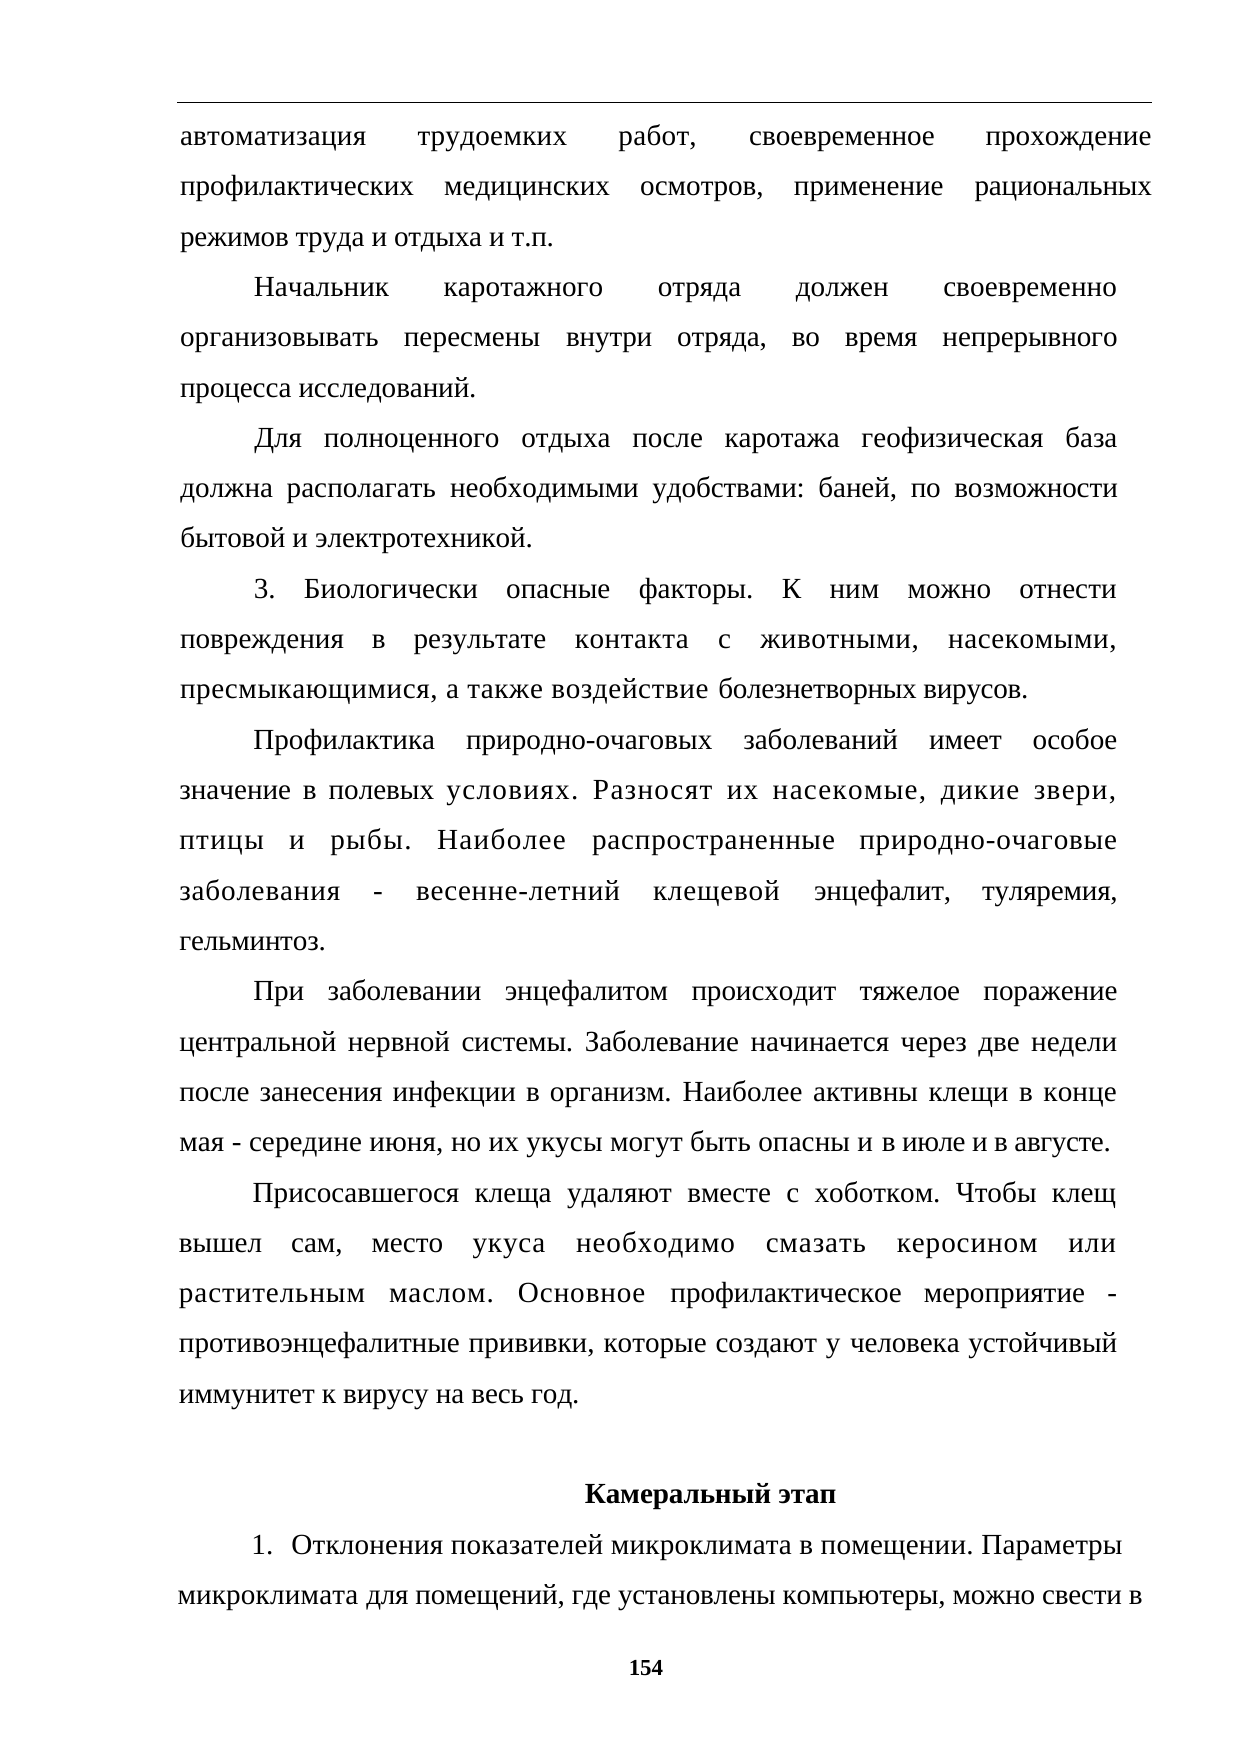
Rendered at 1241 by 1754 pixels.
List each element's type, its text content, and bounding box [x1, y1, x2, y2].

text Для полноценного отдыха после каротажа геофизическая база должна располагать необходимыми удобствами: баней, по возможности бытовой и электротехникой. [180, 420, 1118, 554]
text При заболевании энцефалитом происходит тяжелое поражение центральной нервной системы. Заболевание начинается через две недели после занесения инфекции в организм. Наиболее активны клещи в конце мая - середине июня, но их укусы могут быть опасны и в июле и в августе. [179, 973, 1118, 1158]
text Профилактика природно-очаговых заболеваний имеет особое значение в полевых условиях. Разносят их насекомые, дикие звери, птицы и рыбы. Наиболее распространенные природно-очаговые заболевания - весенне-летний клещевой энцефалит, туляремия, гельминтоз. [179, 722, 1118, 957]
text Камеральный этап [195, 1477, 1152, 1510]
text Начальник каротажного отряда должен своевременно организовывать пересмены внутри отряда, во время непрерывного процесса исследований. [180, 269, 1118, 403]
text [180, 118, 1151, 252]
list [177, 1527, 1152, 1611]
text Присосавшегося клеща удаляют вместе с хоботком. Чтобы клещ вышел сам, место укуса необходимо смазать керосином или растительным маслом. Основное профилактическое мероприятие - противоэнцефалитные прививки, которые создают у человека устойчивый иммунитет к вирусу на весь год. [179, 1175, 1117, 1409]
text 3. Биологически опасные факторы. К ним можно отнести повреждения в результате контакта с животными, насекомыми, пресмыкающимися, а также воздействие болезнетворных вирусов. [180, 571, 1118, 705]
